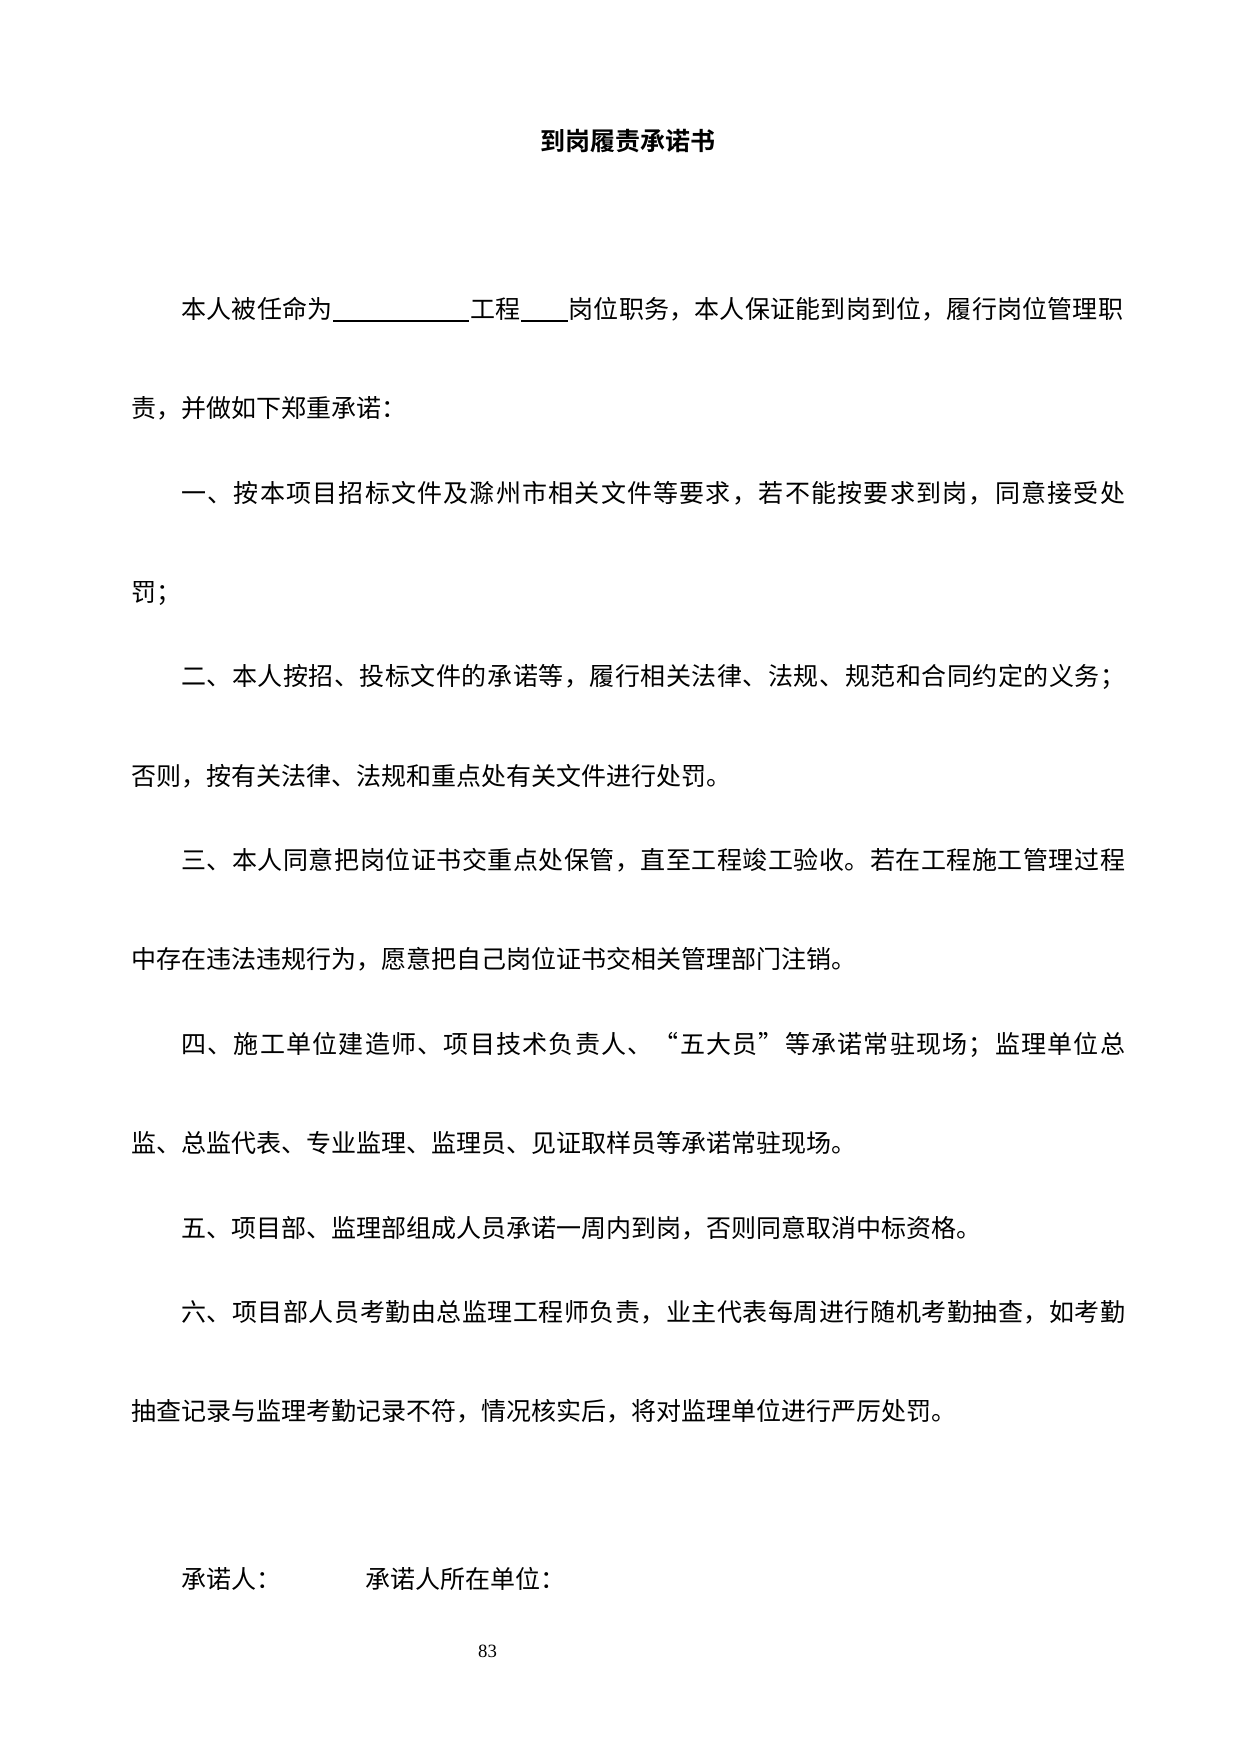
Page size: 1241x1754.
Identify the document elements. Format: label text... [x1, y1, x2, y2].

text 四、施工单位建造师、项目技术负责人、“五大员”等承诺常驻现场；监理单位总监、总监代表、专业监理、监理员、见证取样员等承诺常驻现场。 [131, 1009, 1125, 1175]
text 本人被任命为 工程 岗位职务，本人保证能到岗到位，履行岗位管理职责，并做如下郑重承诺： [131, 274, 1125, 440]
text 六、项目部人员考勤由总监理工程师负责，业主代表每周进行随机考勤抽查，如考勤抽查记录与监理考勤记录不符，情况核实后，将对监理单位进行严厉处罚。 [131, 1277, 1125, 1443]
text 二、本人按招、投标文件的承诺等，履行相关法律、法规、规范和合同约定的义务；否则，按有关法律、法规和重点处有关文件进行处罚。 [131, 642, 1125, 807]
text 一、按本项目招标文件及滁州市相关文件等要求，若不能按要求到岗，同意接受处罚； [131, 458, 1125, 624]
text 到岗履责承诺书 [131, 107, 1125, 173]
text 承诺人： 承诺人所在单位： [131, 1544, 1125, 1611]
text 三、本人同意把岗位证书交重点处保管，直至工程竣工验收。若在工程施工管理过程中存在违法违规行为，愿意把自己岗位证书交相关管理部门注销。 [131, 826, 1125, 991]
text 五、项目部、监理部组成人员承诺一周内到岗，否则同意取消中标资格。 [131, 1193, 1125, 1259]
